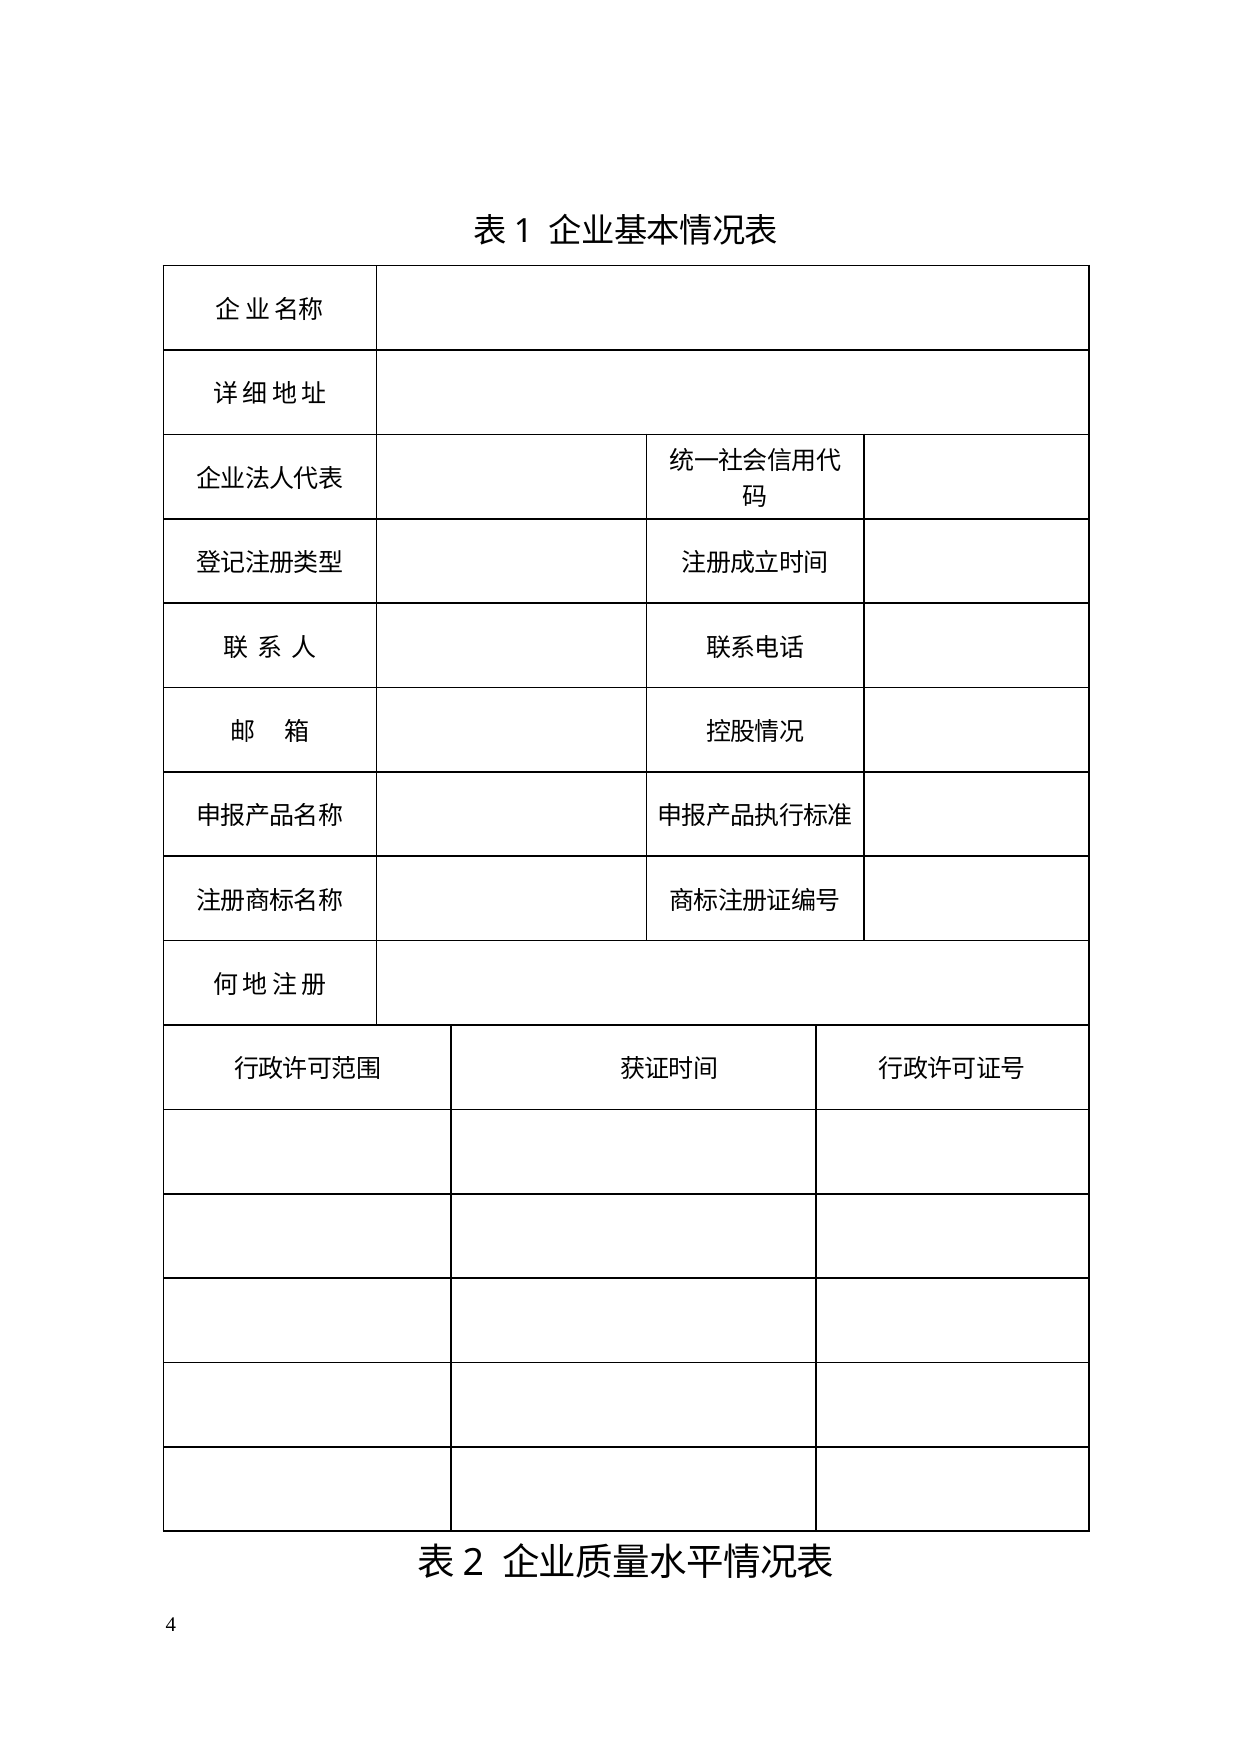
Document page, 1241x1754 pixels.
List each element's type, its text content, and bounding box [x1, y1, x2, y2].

table_cell [817, 1195, 1088, 1277]
table_cell 登记注册类型 [164, 520, 376, 602]
table_cell [452, 1279, 815, 1362]
table_cell [164, 1195, 450, 1277]
table_cell [865, 688, 1088, 771]
table_cell [452, 1195, 815, 1277]
table_cell 邮 箱 [164, 688, 376, 771]
table_cell 详 细 地 址 [164, 351, 376, 433]
table_cell [817, 1363, 1088, 1446]
table_cell [865, 773, 1088, 855]
text 表2 企业质量水平情况表 [165, 1532, 1087, 1586]
table_cell [377, 604, 646, 687]
table_cell 申报产品执行标准 [647, 773, 863, 855]
table_cell [377, 941, 1088, 1024]
table_cell 控股情况 [647, 688, 863, 771]
table_header 企 业 名称 [164, 266, 376, 349]
table_cell [865, 857, 1088, 940]
table_cell 商标注册证编号 [647, 857, 863, 940]
table_cell [452, 1110, 815, 1193]
text 表1 企业基本情况表 [165, 204, 1087, 252]
table_cell 注册商标名称 [164, 857, 376, 940]
table_cell [164, 1110, 450, 1193]
table_cell [377, 351, 1088, 433]
table_cell [164, 1279, 450, 1362]
table_cell [377, 857, 646, 940]
table_cell 申报产品名称 [164, 773, 376, 855]
table_cell [817, 1110, 1088, 1193]
table_cell [377, 688, 646, 771]
table_cell [817, 1279, 1088, 1362]
table_cell [452, 1448, 815, 1530]
table_cell 获证时间 [452, 1026, 815, 1108]
table_cell [377, 435, 646, 518]
table_cell [452, 1363, 815, 1446]
table_cell 何 地 注 册 [164, 941, 376, 1024]
table_cell [817, 1448, 1088, 1530]
table_cell [865, 520, 1088, 602]
table_cell 联 系 人 [164, 604, 376, 687]
table_cell [377, 520, 646, 602]
table_cell 行政许可证号 [817, 1026, 1088, 1108]
table_cell [164, 1363, 450, 1446]
table_cell 联系电话 [647, 604, 863, 687]
table_cell 企业法人代表 [164, 435, 376, 518]
table_header [377, 266, 1088, 349]
table_cell [865, 604, 1088, 687]
table_cell 统一社会信用代码 [647, 435, 863, 518]
table_cell 行政许可范围 [164, 1026, 450, 1108]
table_cell [377, 773, 646, 855]
table_cell 注册成立时间 [647, 520, 863, 602]
table_cell [865, 435, 1088, 518]
table_cell [164, 1448, 450, 1530]
